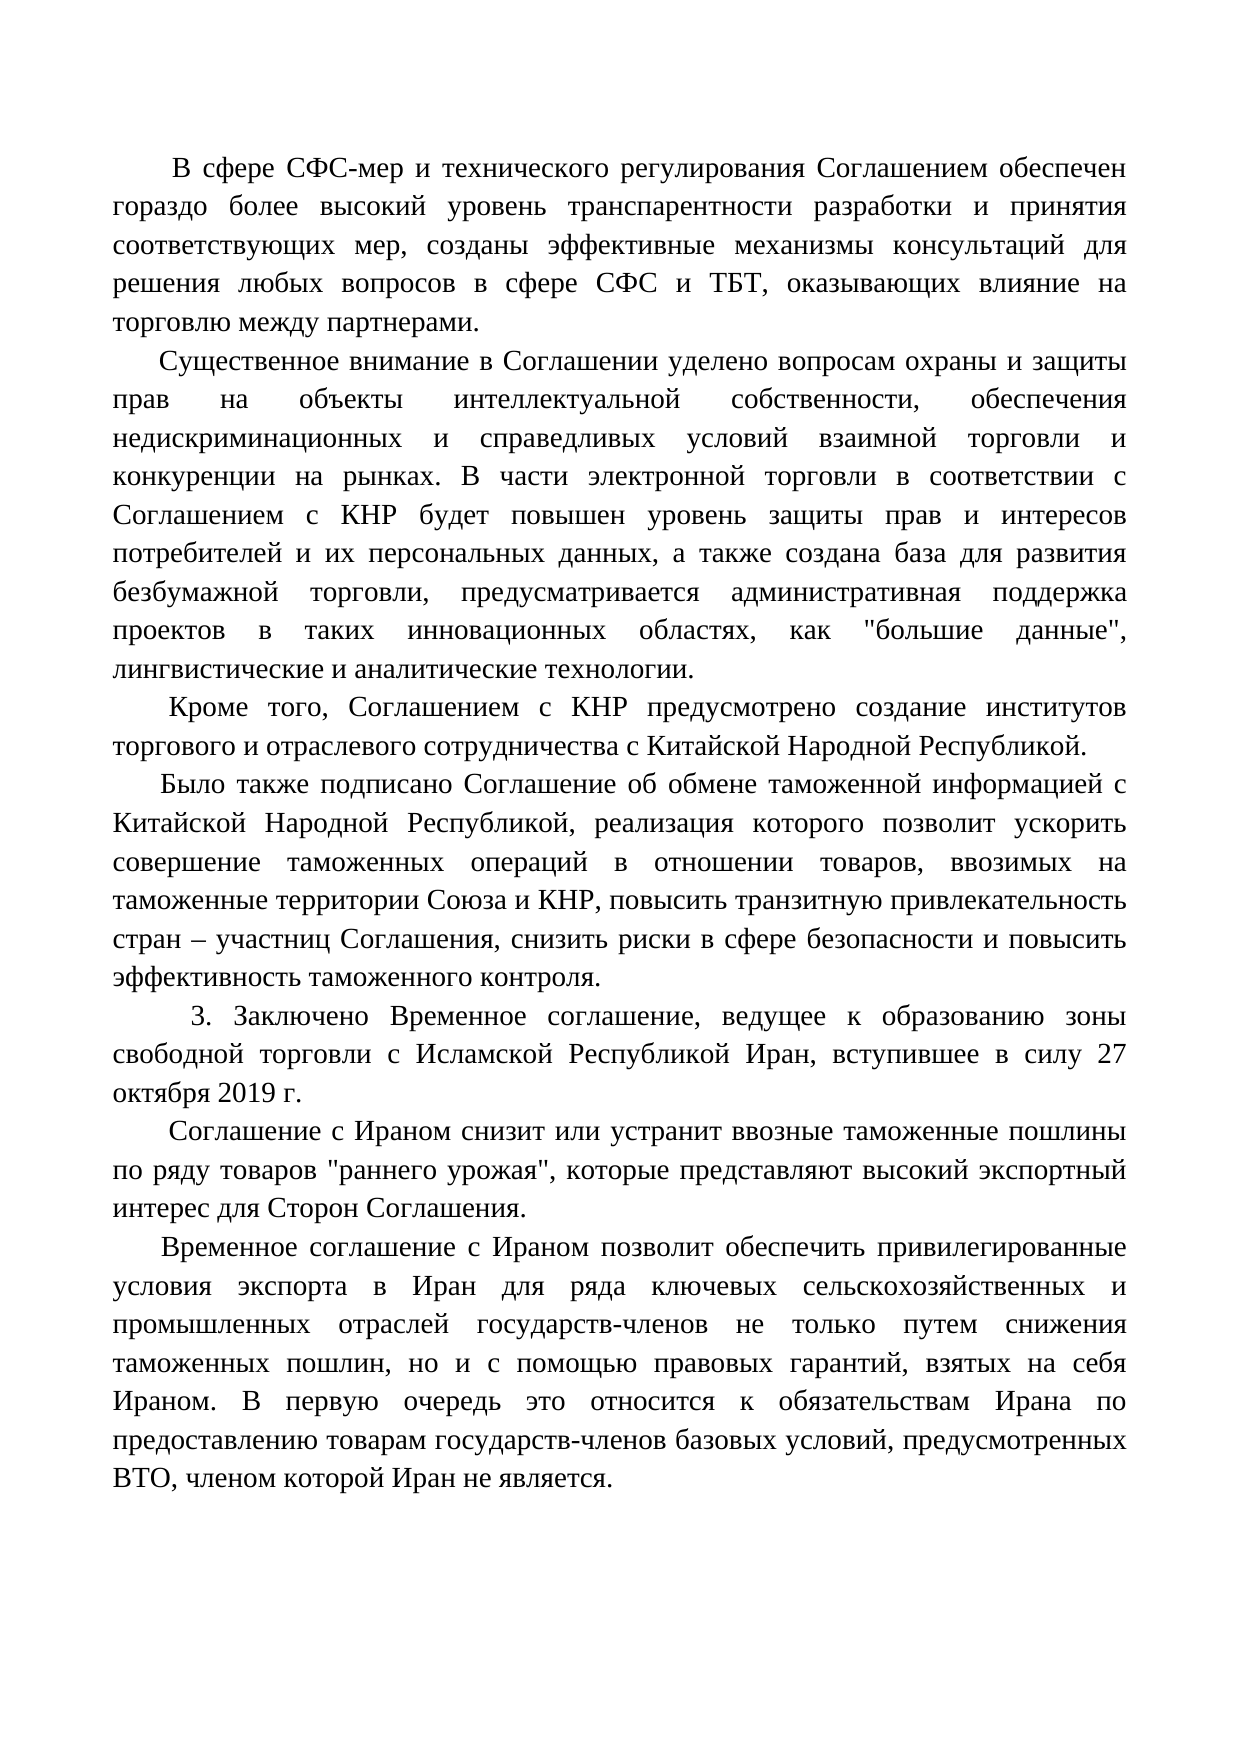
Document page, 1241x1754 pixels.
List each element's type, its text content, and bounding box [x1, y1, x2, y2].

text Существенное внимание в Соглашении уделено вопросам охраны и защиты прав на объекты интеллектуальной собственности, обеспечения недискриминационных и справедливых условий взаимной торговли и конкуренции на рынках. В части электронной торговли в соответствии с Соглашением с КНР будет повышен уровень защиты прав и интересов потребителей и их персональных данных, а также создана база для развития безбумажной торговли, предусматривается административная поддержка проектов в таких инновационных областях, как "большие данные", лингвистические и аналитические технологии. [112, 343, 1128, 684]
text Временное соглашение с Ираном позволит обеспечить привилегированные условия экспорта в Иран для ряда ключевых сельскохозяйственных и промышленных отраслей государств-членов не только путем снижения таможенных пошлин, но и с помощью правовых гарантий, взятых на себя Ираном. В первую очередь это относится к обязательствам Ирана по предоставлению товарам государств-членов базовых условий, предусмотренных ВТО, членом которой Иран не является. [112, 1229, 1128, 1494]
text Было также подписано Соглашение об обмене таможенной информацией с Китайской Народной Республикой, реализация которого позволит ускорить совершение таможенных операций в отношении товаров, ввозимых на таможенные территории Союза и КНР, повысить транзитную привлекательность стран – участниц Соглашения, снизить риски в сфере безопасности и повысить эффективность таможенного контроля. [112, 767, 1128, 993]
text Кроме того, Соглашением с КНР предусмотрено создание институтов торгового и отраслевого сотрудничества с Китайской Народной Республикой. [112, 689, 1128, 762]
text В сфере СФС-мер и технического регулирования Соглашением обеспечен гораздо более высокий уровень транспарентности разработки и принятия соответствующих мер, созданы эффективные механизмы консультаций для решения любых вопросов в сфере СФС и ТБТ, оказывающих влияние на торговлю между партнерами. [112, 150, 1128, 338]
text 3. Заключено Временное соглашение, ведущее к образованию зоны свободной торговли с Исламской Республикой Иран, вступившее в силу 27 октября 2019 г. [112, 998, 1128, 1108]
text Соглашение с Ираном снизит или устранит ввозные таможенные пошлины по ряду товаров "раннего урожая", которые представляют высокий экспортный интерес для Сторон Соглашения. [112, 1113, 1128, 1224]
